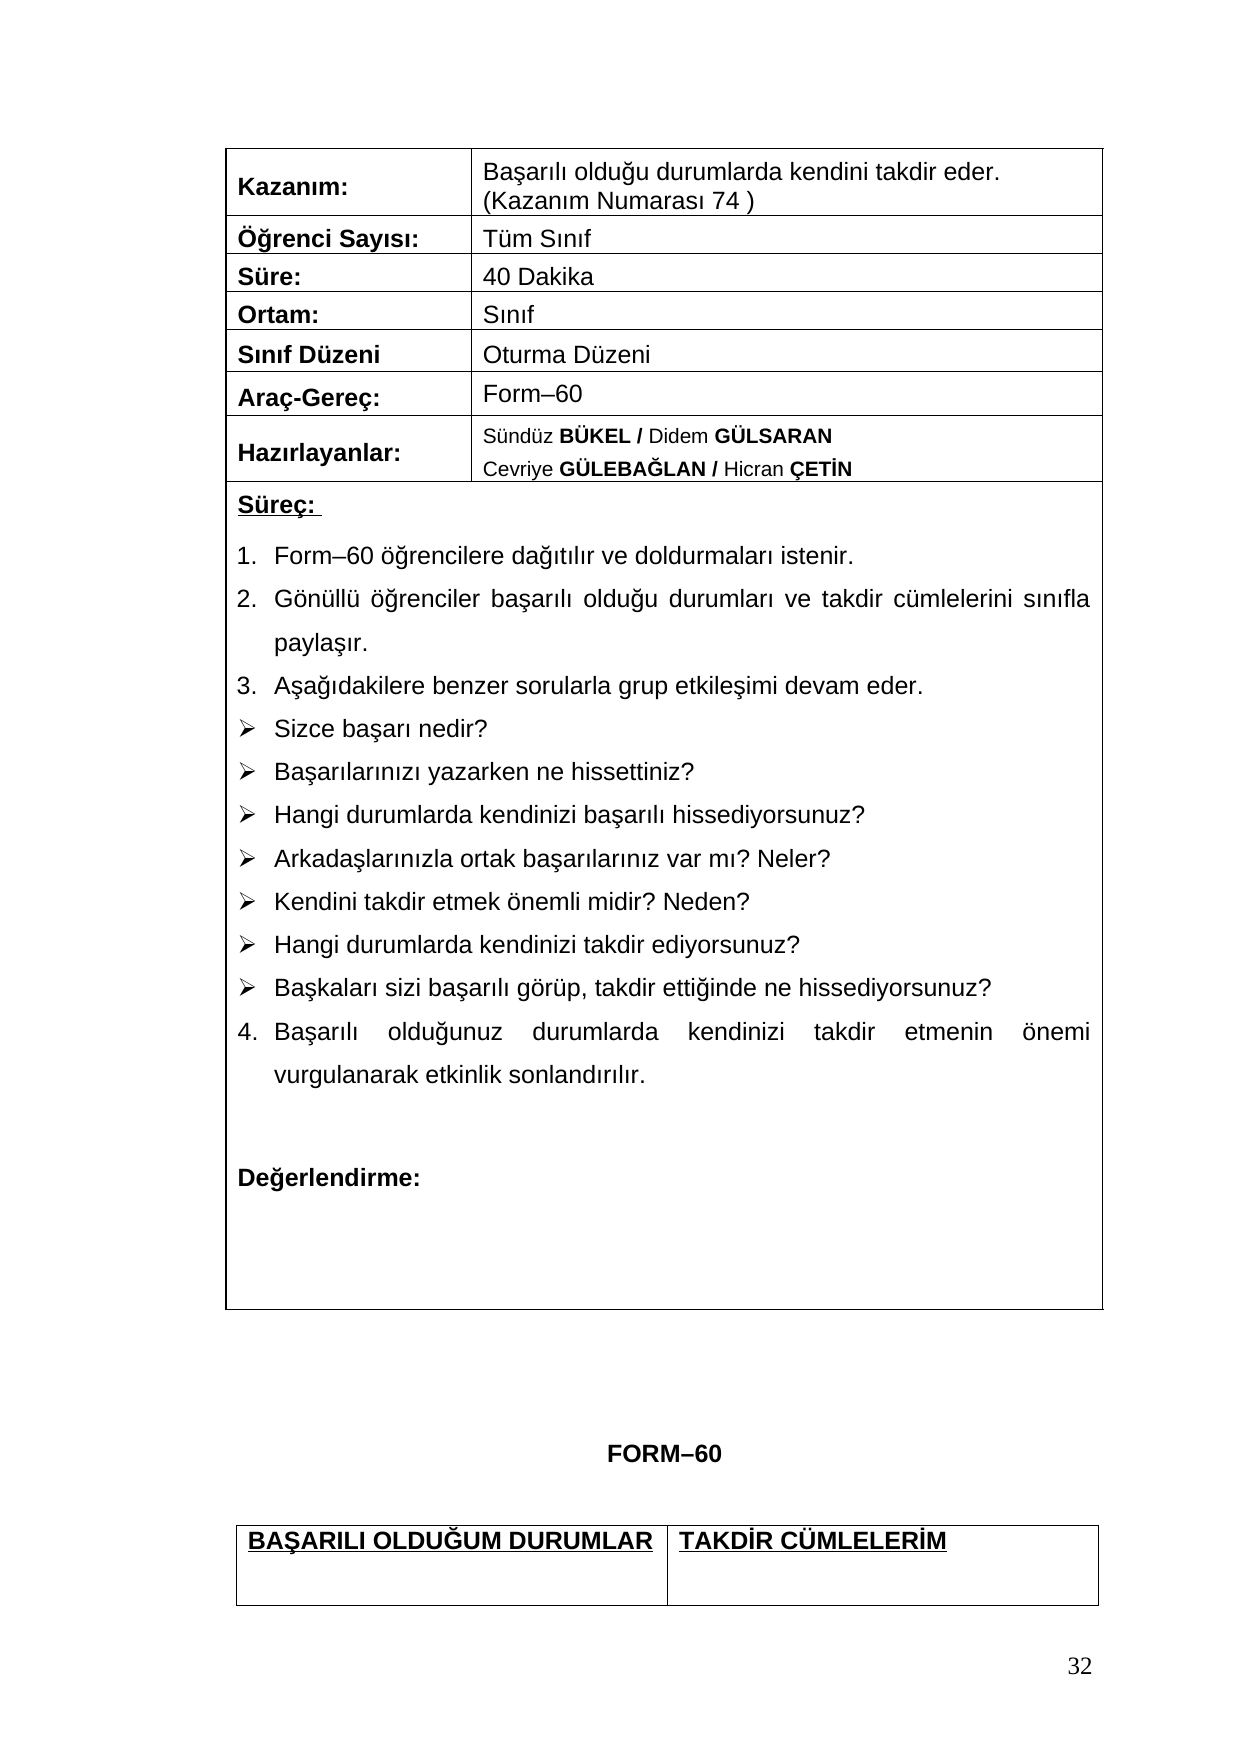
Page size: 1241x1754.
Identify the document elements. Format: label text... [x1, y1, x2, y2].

table_cell 40 Dakika [472, 254, 1102, 291]
table_cell Hazırlayanlar: [227, 416, 471, 481]
table_cell Araç-Gereç: [227, 372, 471, 415]
table_cell Başarılı olduğu durumlarda kendini takdir eder. (Kazanım Numarası 74 ) [472, 149, 1102, 214]
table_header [668, 1526, 1098, 1605]
table_cell Form–60 [472, 372, 1102, 415]
table_cell Oturma Düzeni [472, 330, 1102, 371]
table_cell Öğrenci Sayısı: [227, 216, 471, 253]
table_cell Ortam: [227, 292, 471, 329]
table_cell Sündüz BÜKEL / Didem GÜLSARAN Cevriye GÜLEBAĞLAN / Hicran ÇETİN [472, 416, 1102, 481]
table_cell Sınıf Düzeni [227, 330, 471, 371]
table_cell Tüm Sınıf [472, 216, 1102, 253]
table_cell Kazanım: [227, 149, 471, 214]
text FORM–60 [236, 1439, 1092, 1468]
table_cell Süreç: Form–60 öğrencilere dağıtılır ve doldurmaları istenir. Gönüllü öğrenciler başarılı olduğu durumları ve takdir cümlelerini sınıfla paylaşır. Aşağıdakilere benzer sorularla grup etkileşimi devam eder. Sizce başarı nedir? Başarılarınızı yazarken ne hissettiniz? Hangi durumlarda kendinizi başarılı hissediyorsunuz? Arkadaşlarınızla ortak başarılarınız var mı? Neler? Kendini takdir etmek önemli midir? Neden? Hangi durumlarda kendinizi takdir ediyorsunuz? Başkaları sizi başarılı görüp, takdir ettiğinde ne hissediyorsunuz? Başarılı olduğunuz durumlarda kendinizi takdir etmenin önemi vurgulanarak etkinlik sonlandırılır. Değerlendirme: [227, 482, 1102, 1308]
table_cell Sınıf [472, 292, 1102, 329]
table_cell Süre: [227, 254, 471, 291]
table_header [237, 1526, 667, 1605]
